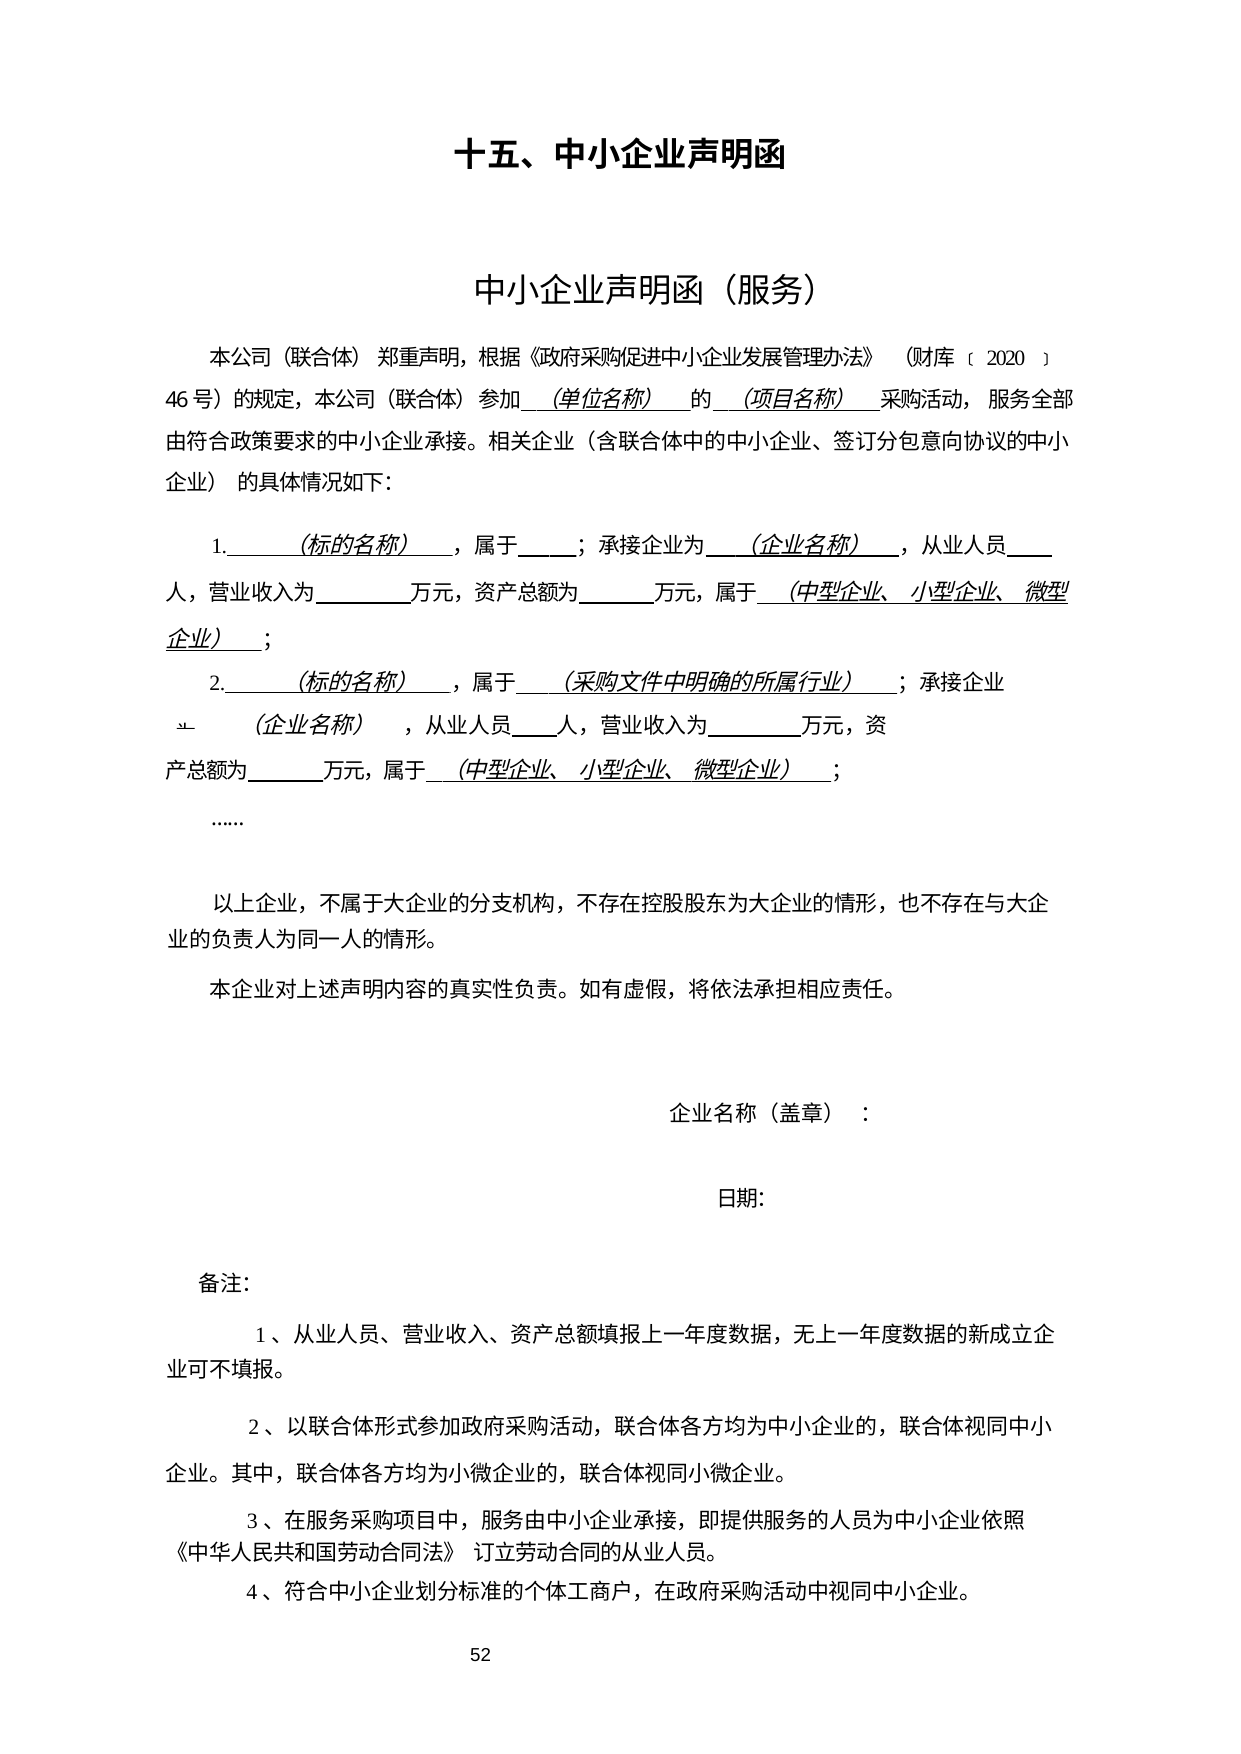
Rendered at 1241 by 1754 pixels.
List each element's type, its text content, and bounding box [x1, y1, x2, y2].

text 1 、从业人员、营业收入、资产总额填报上一年度数据，无上一年度数据的新成立企业可不填报。 [166, 1317, 1069, 1384]
text 以上企业，不属于大企业的分支机构，不存在控股股东为大企业的情形，也不存在与大企业的负责人为同一人的情形。 [167, 886, 1069, 953]
text 2. （标的名称） ，属于 （采购文件中明确的所属行业） ；承接企业 [165, 668, 1075, 696]
text 中小企业声明函（服务） [165, 273, 1075, 310]
text 十五、中小企业声明函 [165, 128, 1075, 176]
text …… [165, 813, 1075, 828]
text 产总额为 万元，属于 （中型企业、 小型企业、 微型企业） ； [165, 759, 1075, 784]
text 备注： [165, 1272, 1075, 1296]
text 2 、以联合体形式参加政府采购活动，联合体各方均为中小企业的，联合体视同中小企业。其中，联合体各方均为小微企业的，联合体视同小微企业。 [166, 1409, 1069, 1488]
text 本企业对上述声明内容的真实性负责。如有虚假，将依法承担相应责任。 [165, 978, 1075, 1002]
text 3 、在服务采购项目中，服务由中小企业承接，即提供服务的人员为中小企业依照《中华人民共和国劳动合同法》 订立劳动合同的从业人员。 [166, 1503, 1061, 1566]
text 4 、符合中小企业划分标准的个体工商户，在政府采购活动中视同中小企业。 [165, 1580, 1075, 1604]
text 1. （标的名称） ，属于 ；承接企业为 （企业名称） ，从业人员 人，营业收入为 万元，资产总额为 万元，属于 （中型企业、 小型企业、 微型企业） ； [166, 527, 1069, 654]
text 日期： [165, 1187, 1075, 1211]
text 本公司（联合体） 郑重声明，根据《政府采购促进中小企业发展管理办法》 （财库 ﹝ 2020 ﹞ 46 号）的规定，本公司（联合体） 参加 （单位名称） 的 （项目名称） 采购活动， 服务全部由符合政策要求的中小企业承接。相关企业（含联合体中的中小企业、签订分包意向协议的中小企业） 的具体情况如下： [165, 339, 1075, 497]
text （企业名称） ，从业人员 人，营业收入为 万元，资 [165, 714, 1075, 738]
text 企业名称（盖章） ： [165, 1102, 1075, 1126]
